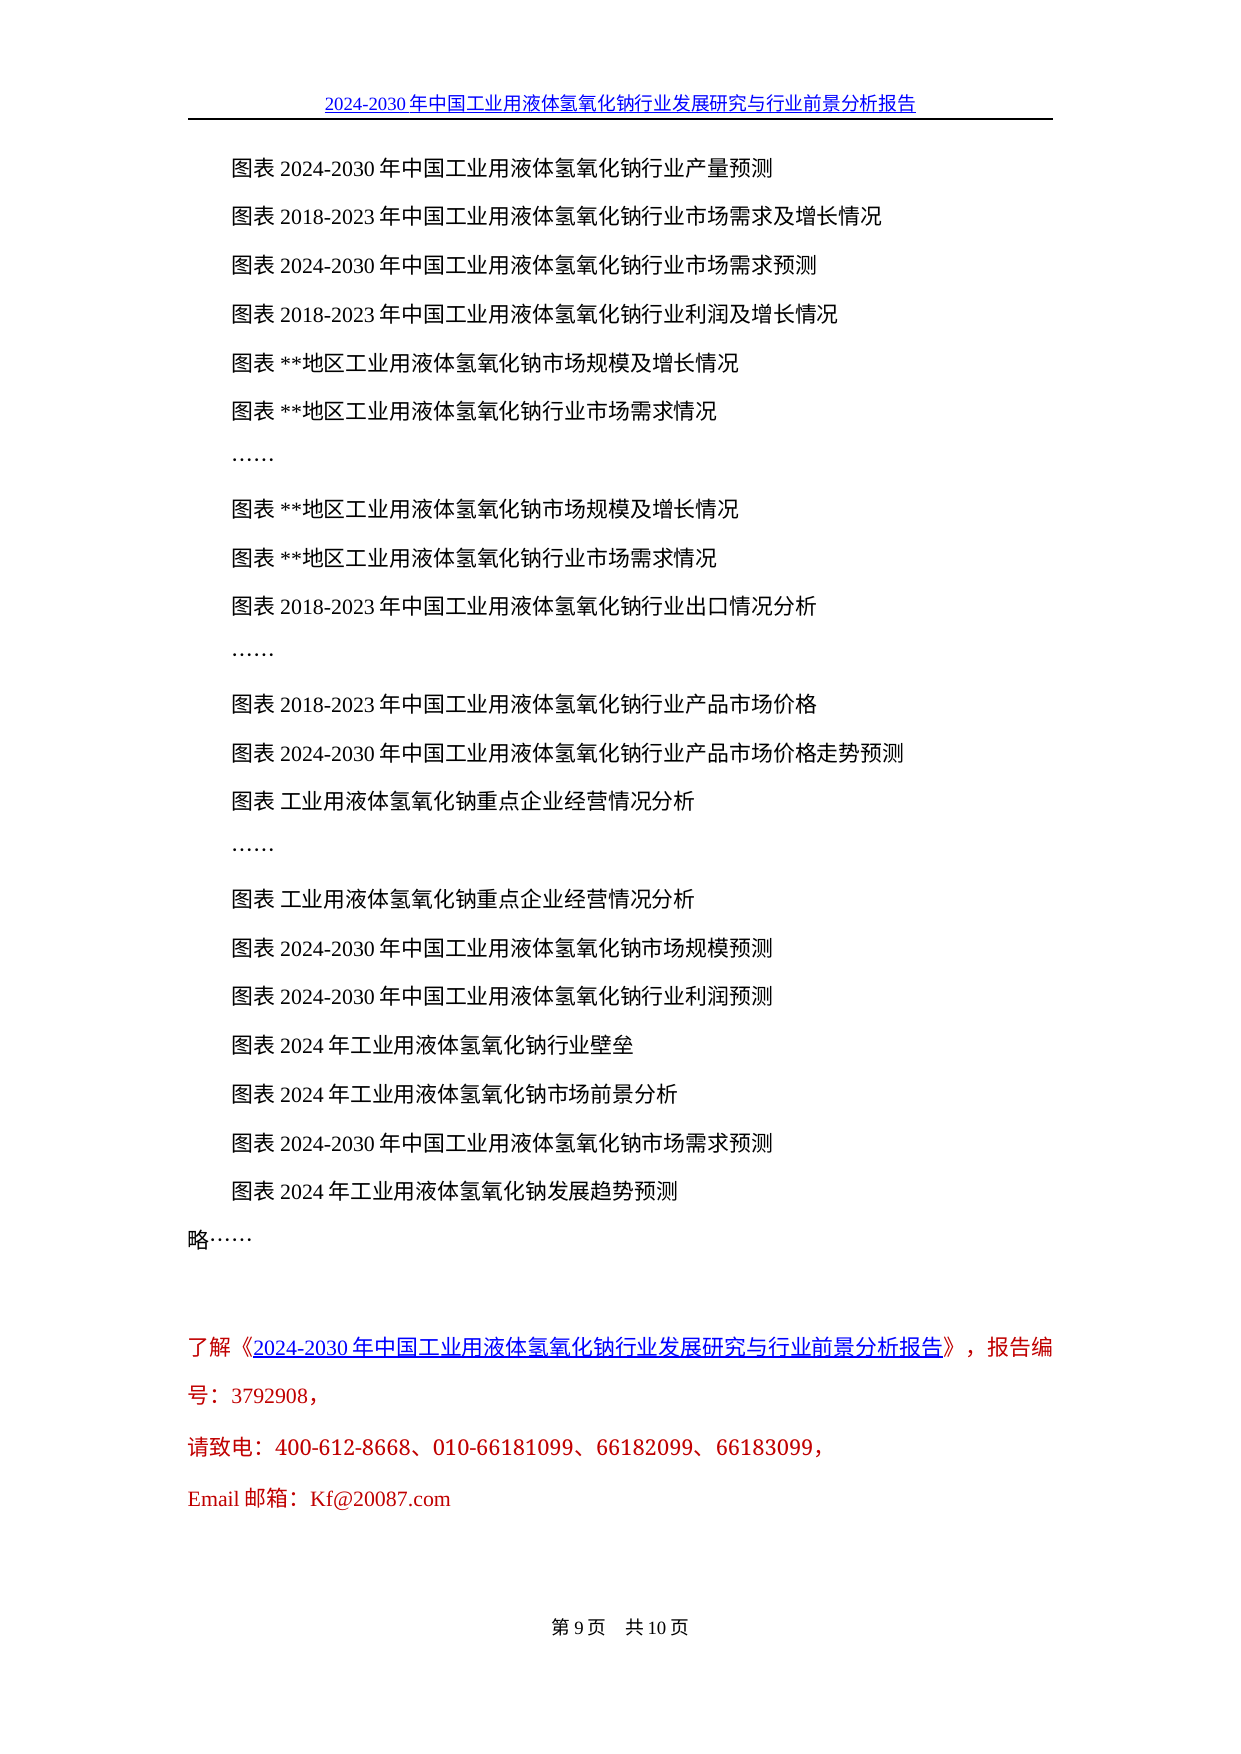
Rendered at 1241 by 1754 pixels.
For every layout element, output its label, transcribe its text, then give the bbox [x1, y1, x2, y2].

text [187, 150, 1053, 1255]
text 请致电：400-612-8668、010-66181099、66182099、66183099， [187, 1429, 1053, 1462]
text 了解《2024-2030年中国工业用液体氢氧化钠行业发展研究与行业前景分析报告》，报告编号：3792908， [187, 1329, 1053, 1410]
text Email邮箱：Kf@20087.com [187, 1481, 1053, 1513]
